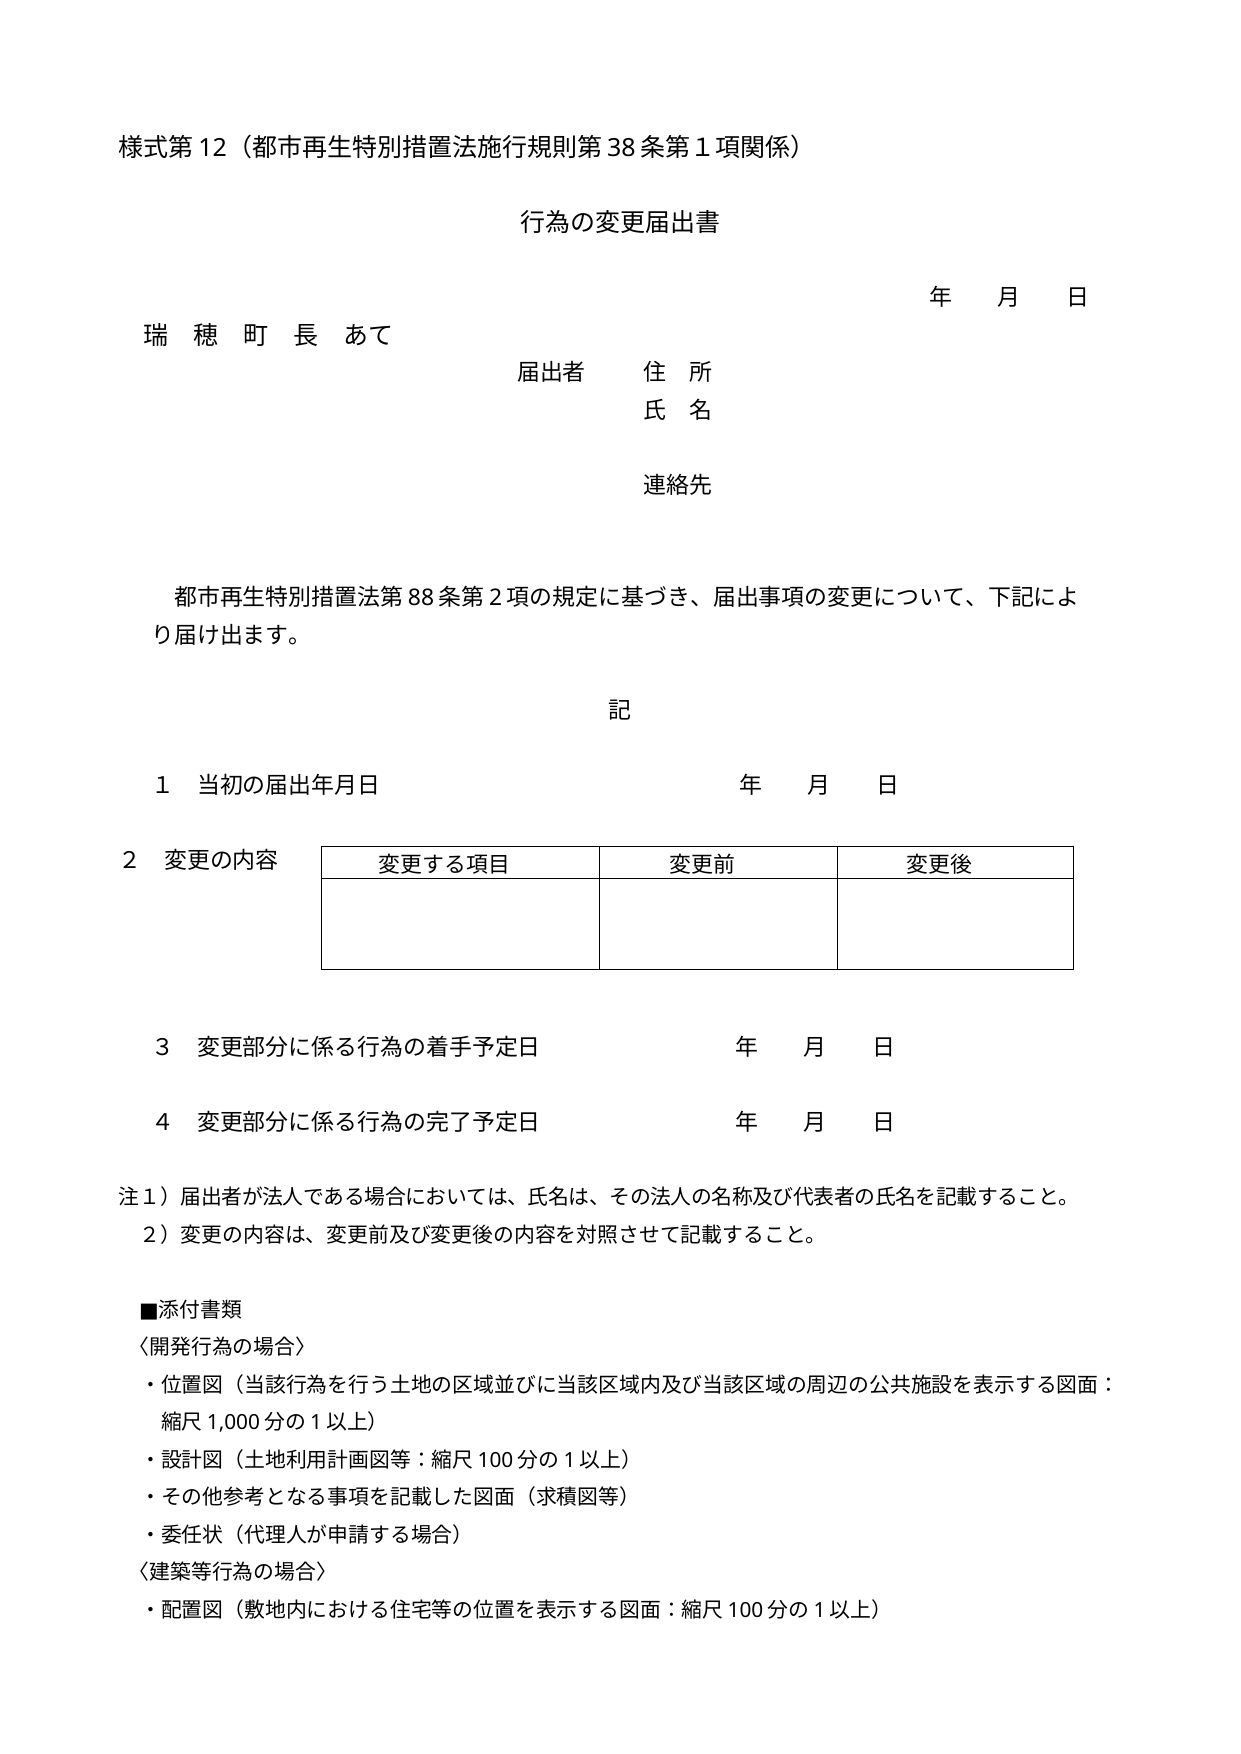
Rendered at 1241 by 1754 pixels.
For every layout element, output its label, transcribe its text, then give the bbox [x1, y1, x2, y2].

text 〈建築等行為の場合〉 [118, 1552, 1122, 1589]
text 行為の変更届出書 [118, 202, 1122, 239]
table_header 変更前 [600, 847, 837, 878]
table_header 変更後 [838, 847, 1073, 878]
text ３ 変更部分に係る行為の着手予定日 年 月 日 [151, 1027, 1089, 1064]
text 年 月 日 [151, 277, 1089, 314]
text １ 当初の届出年月日 年 月 日 [151, 764, 1089, 802]
text 都市再生特別措置法第88条第2項の規定に基づき、届出事項の変更について、下記により届け出ます。 [151, 577, 1089, 652]
text ・その他参考となる事項を記載した図面（求積図等） [140, 1477, 1122, 1514]
table_cell [838, 879, 1073, 969]
text ２ 変更の内容 [118, 839, 1089, 877]
table_header 変更する項目 [322, 847, 599, 878]
text ・配置図（敷地内における住宅等の位置を表示する図面：縮尺100分の1以上） [140, 1589, 1122, 1627]
text 〈開発行為の場合〉 [118, 1327, 1122, 1364]
text ・位置図（当該行為を行う土地の区域並びに当該区域内及び当該区域の周辺の公共施設を表示する図面：縮尺1,000分の1以上） [140, 1364, 1122, 1439]
text ・設計図（土地利用計画図等：縮尺100分の1以上） [140, 1439, 1122, 1477]
text ４ 変更部分に係る行為の完了予定日 年 月 日 [151, 1102, 1089, 1139]
text 連絡先 [565, 464, 1093, 502]
text 瑞 穂 町 長 あて [118, 314, 1089, 352]
table_cell [322, 879, 599, 969]
table_cell [600, 879, 837, 969]
text 氏 名 [565, 389, 1122, 427]
text ・委任状（代理人が申請する場合） [140, 1514, 1122, 1552]
text 記 [118, 689, 1122, 727]
text 届出者 住 所 [517, 352, 1122, 389]
text ■添付書類 [118, 1289, 1122, 1327]
text ２）変更の内容は、変更前及び変更後の内容を対照させて記載すること。 [118, 1214, 1122, 1252]
text 注１）届出者が法人である場合においては、氏名は、その法人の名称及び代表者の氏名を記載すること。 [118, 1177, 1122, 1214]
text 様式第12（都市再生特別措置法施行規則第38条第１項関係） [118, 127, 1122, 164]
